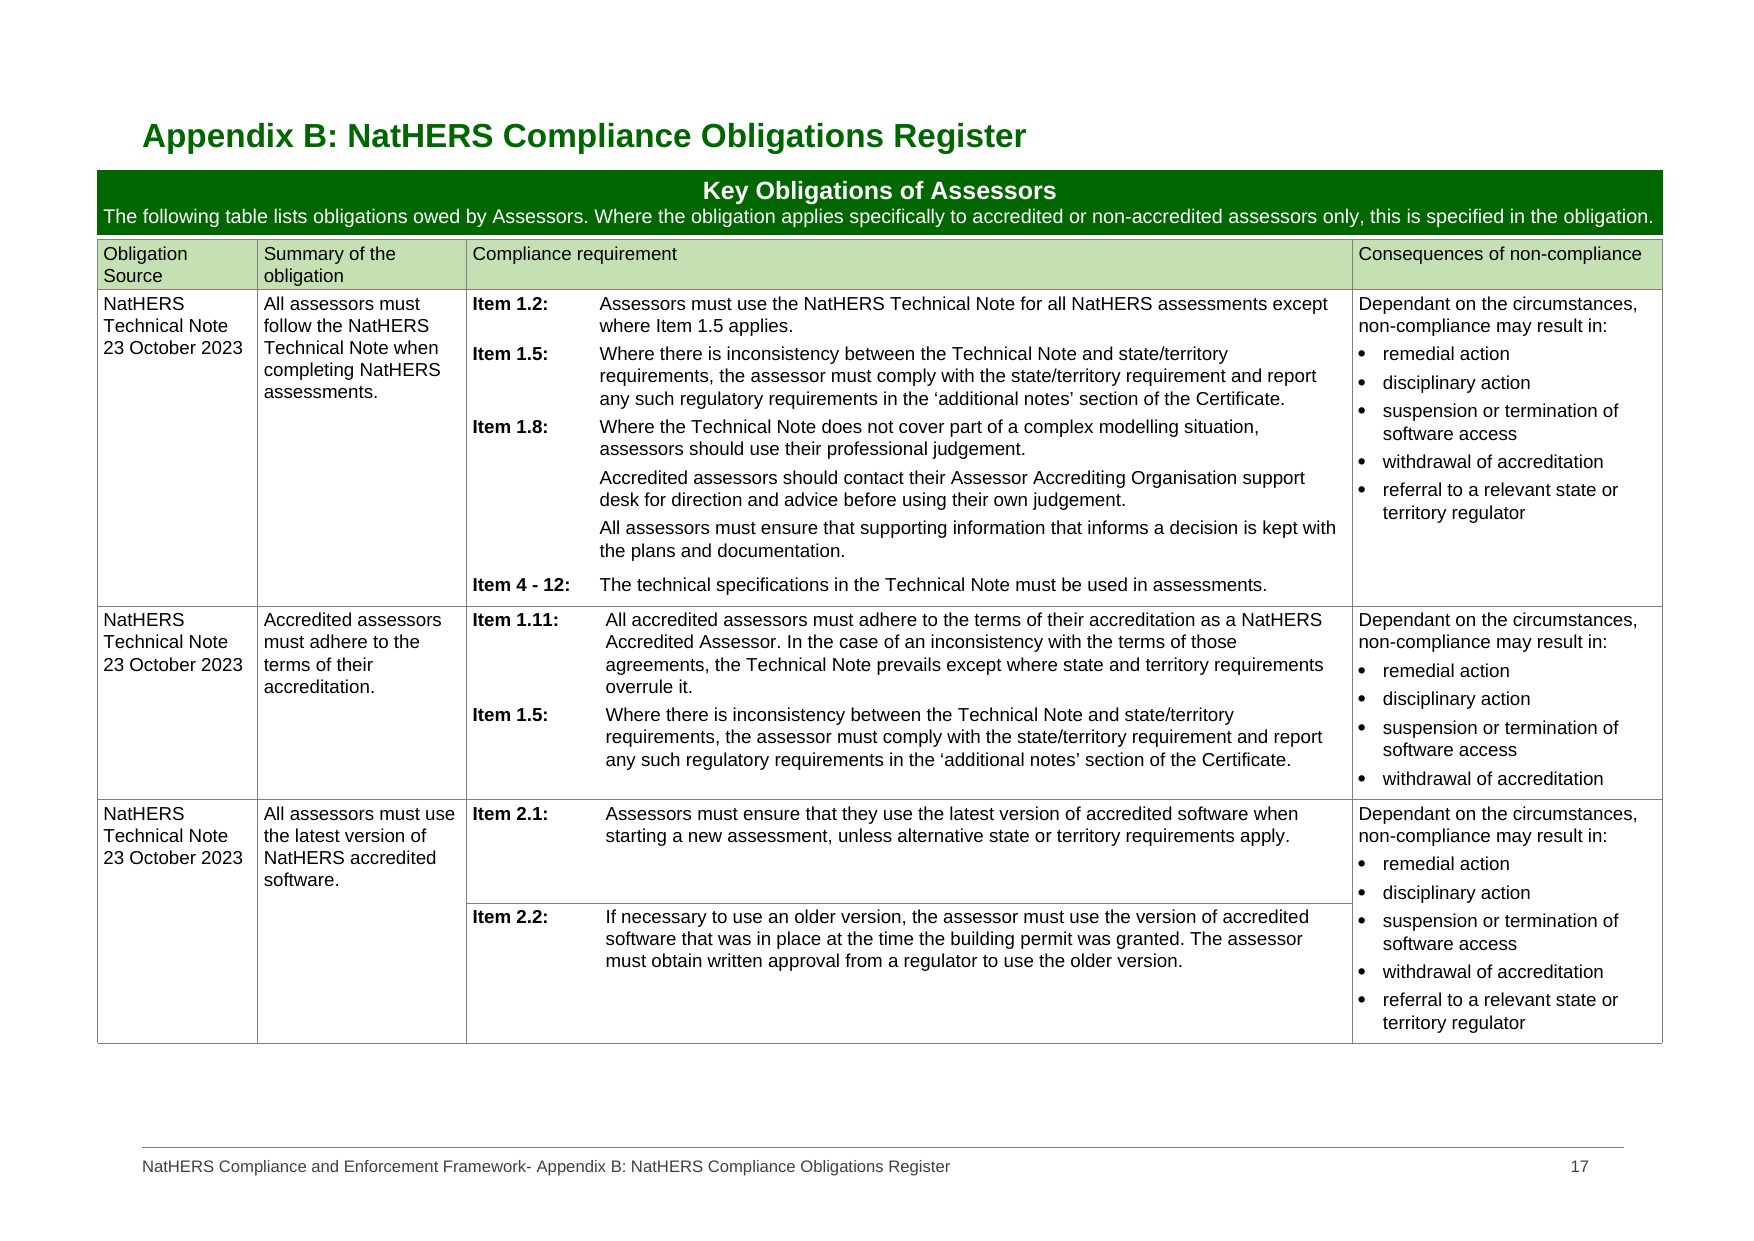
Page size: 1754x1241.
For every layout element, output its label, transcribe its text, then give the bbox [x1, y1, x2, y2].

table_cell Item 1.5: [467, 340, 599, 412]
table_cell If necessary to use an older version, the assessor must use the version of accredited software that was in place at the time the building permit was granted. The assessor must obtain written approval from a regulator to use the older version. [599, 904, 1352, 1043]
table_cell Item 4 - 12: [467, 571, 599, 606]
table_cell Assessors must ensure that they use the latest version of accredited software when starting a new assessment, unless alternative state or territory requirements apply. [599, 800, 1352, 902]
table_header Compliance requirement [467, 240, 1352, 289]
table_cell Item 1.11: [467, 607, 599, 701]
table_cell Where there is inconsistency between the Technical Note and state/territory requirements, the assessor must comply with the state/territory requirement and report any such regulatory requirements in the ‘additional notes’ section of the Certificate. [599, 701, 1352, 799]
table_cell Where the Technical Note does not cover part of a complex modelling situation, assessors should use their professional judgement. Accredited assessors should contact their Assessor Accrediting Organisation support desk for direction and advice before using their own judgement. All assessors must ensure that supporting information that informs a decision is kept with the plans and documentation. [599, 413, 1352, 571]
table_cell Item 2.2: [467, 904, 599, 1043]
table_header Summary of the obligation [258, 240, 466, 289]
table_cell NatHERS Technical Note 23 October 2023 [98, 800, 257, 1043]
table_cell All assessors must follow the NatHERS Technical Note when completing NatHERS assessments. [258, 290, 466, 606]
table_header Consequences of non-compliance [1353, 240, 1662, 289]
table_cell All assessors must use the latest version of NatHERS accredited software. [258, 800, 466, 1043]
table_cell Item 1.5: [467, 701, 599, 799]
table_header Obligation Source [98, 240, 257, 289]
table_cell Item 1.2: [467, 290, 599, 339]
table_cell All accredited assessors must adhere to the terms of their accreditation as a NatHERS Accredited Assessor. In the case of an inconsistency with the terms of those agreements, the Technical Note prevails except where state and territory requirements overrule it. [599, 607, 1352, 701]
table_cell Item 1.8: [467, 413, 599, 571]
table_cell NatHERS Technical Note 23 October 2023 [98, 290, 257, 606]
table_cell Accredited assessors must adhere to the terms of their accreditation. [258, 607, 466, 799]
table_cell Dependant on the circumstances, non-compliance may result in: remedial action disciplinary action suspension or termination of software access withdrawal of accreditation referral to a relevant state or territory regulator [1353, 290, 1662, 606]
table_cell Item 2.1: [467, 800, 599, 902]
table_cell Where there is inconsistency between the Technical Note and state/territory requirements, the assessor must comply with the state/territory requirement and report any such regulatory requirements in the ‘additional notes’ section of the Certificate. [599, 340, 1352, 412]
table_cell NatHERS Technical Note 23 October 2023 [98, 607, 257, 799]
table_header Key Obligations of Assessors The following table lists obligations owed by Assessors. Where the obligation applies specifically to accredited or non-accredited assessors only, this is specified in the obligation. [98, 171, 1662, 234]
table_cell Dependant on the circumstances, non-compliance may result in: remedial action disciplinary action suspension or termination of software access withdrawal of accreditation [1353, 607, 1662, 799]
table_cell Dependant on the circumstances, non-compliance may result in: remedial action disciplinary action suspension or termination of software access withdrawal of accreditation referral to a relevant state or territory regulator [1353, 800, 1662, 1043]
subtitle Appendix B: NatHERS Compliance Obligations Register [142, 116, 1624, 154]
table_cell The technical specifications in the Technical Note must be used in assessments. [599, 571, 1352, 606]
table_cell Assessors must use the NatHERS Technical Note for all NatHERS assessments except where Item 1.5 applies. [599, 290, 1352, 339]
